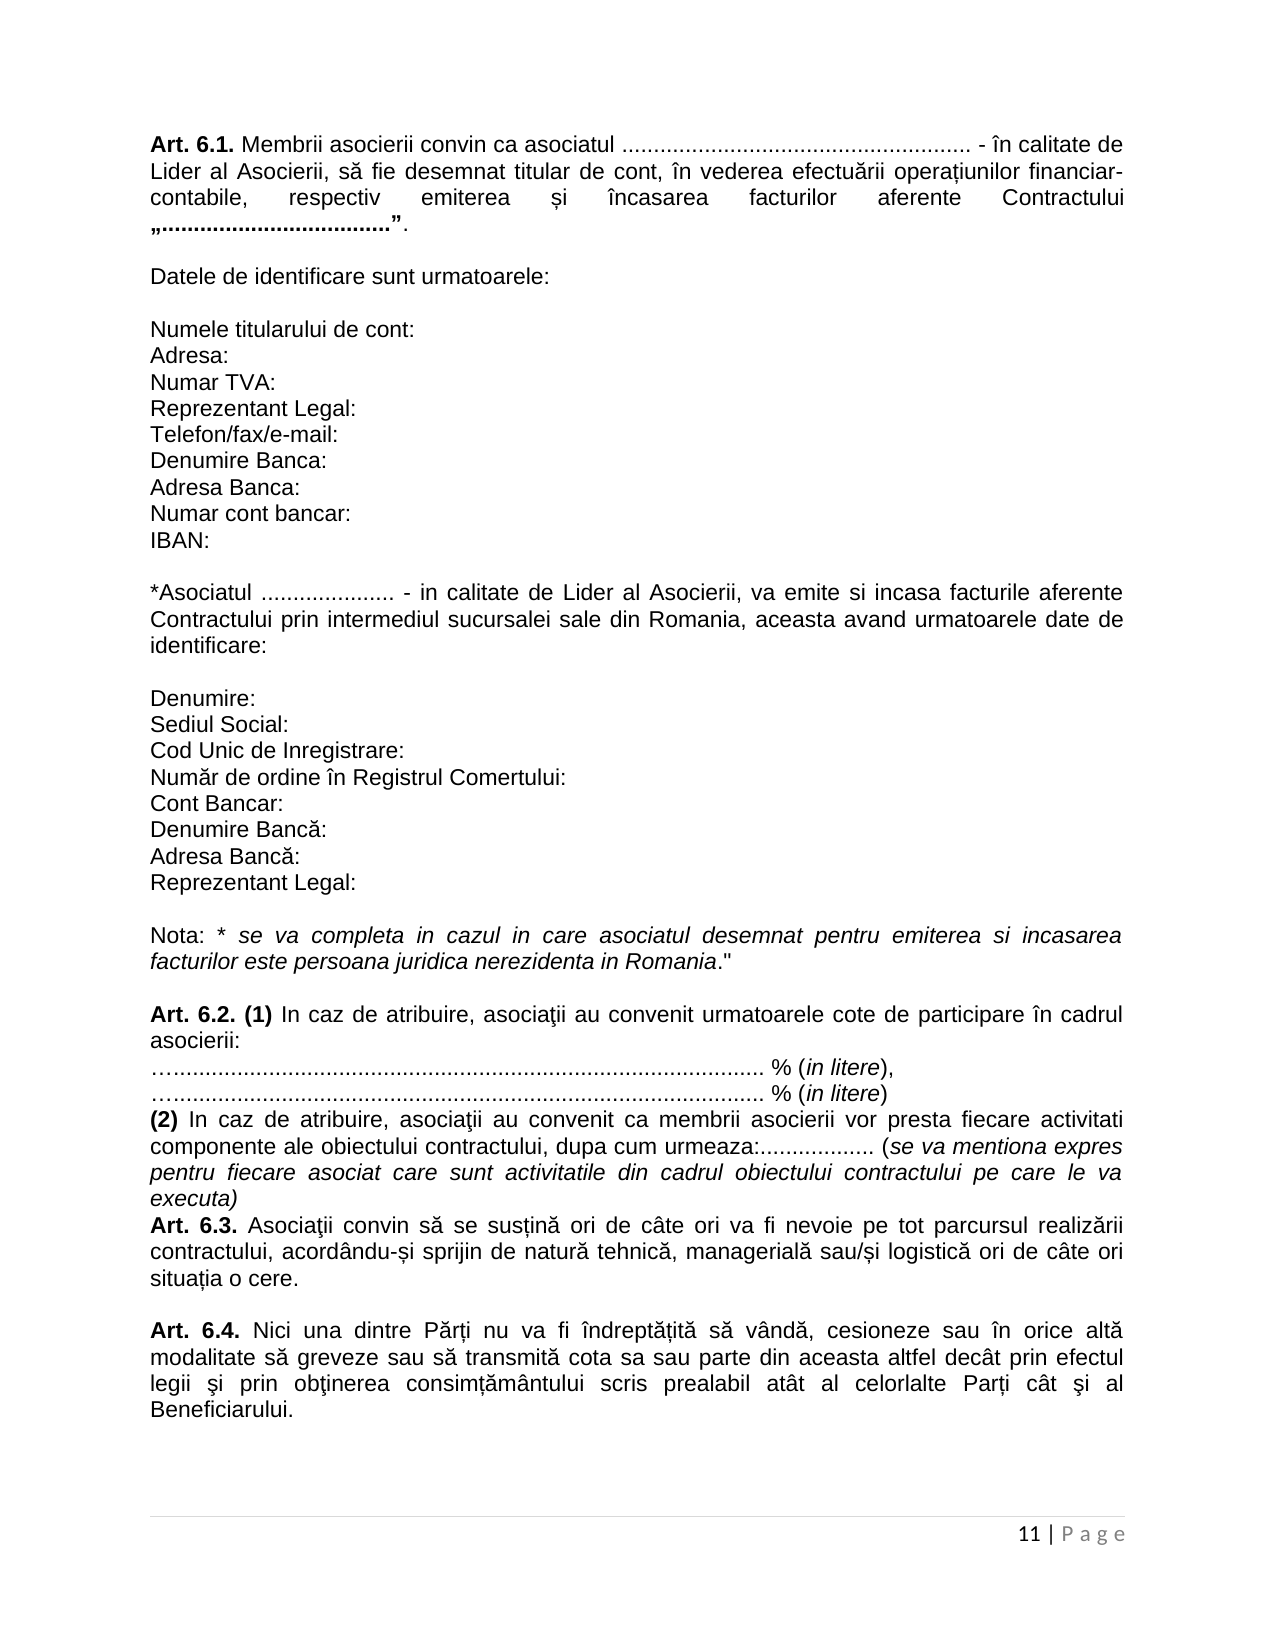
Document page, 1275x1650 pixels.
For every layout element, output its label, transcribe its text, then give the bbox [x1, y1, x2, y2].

text …............................................................................................. % (in litere) [150, 1080, 1125, 1106]
text Reprezentant Legal: [150, 869, 1125, 896]
text Numele titularului de cont: [150, 316, 1125, 342]
text Reprezentant Legal: [150, 395, 1125, 421]
text Art. 6.3. Asociaţii convin să se susțină ori de câte ori va fi nevoie pe tot parcursul realizării contractului, acordându-și sprijin de natură tehnică, managerială sau/și logistică ori de câte ori situația o cere. [150, 1212, 1125, 1291]
text Art. 6.4. Nici una dintre Părți nu va fi îndreptățită să vândă, cesioneze sau în orice altă modalitate să greveze sau să transmită cota sa sau parte din aceasta altfel decât prin efectul legii şi prin obţinerea consimțământului scris prealabil atât al celorlalte Parți cât şi al Beneficiarului. [150, 1317, 1125, 1423]
text Art. 6.1. Membrii asocierii convin ca asociatul ....................................................... - în calitate de Lider al Asocierii, să fie desemnat titular de cont, în vederea efectuării operațiunilor financiar-contabile, respectiv emiterea și încasarea facturilor aferente Contractului „....................................”. [150, 131, 1125, 237]
text Cod Unic de Inregistrare: [150, 737, 1125, 764]
text Denumire Banca: [150, 447, 1125, 474]
text Adresa Bancă: [150, 843, 1125, 869]
text …............................................................................................. % (in litere), [150, 1054, 1125, 1080]
text (2) In caz de atribuire, asociaţii au convenit ca membrii asocierii vor presta fiecare activitati componente ale obiectului contractului, dupa cum urmeaza:.................. (se va mentiona expres pentru fiecare asociat care sunt activitatile din cadrul obiectului contractului pe care le va executa) [150, 1106, 1125, 1212]
text Număr de ordine în Registrul Comertului: [150, 764, 1125, 790]
text Numar cont bancar: [150, 500, 1125, 527]
text *Asociatul ..................... - in calitate de Lider al Asocierii, va emite si incasa facturile aferente Contractului prin intermediul sucursalei sale din Romania, aceasta avand urmatoarele date de identificare: [150, 579, 1125, 658]
text Telefon/fax/e-mail: [150, 421, 1125, 447]
text Sediul Social: [150, 711, 1125, 737]
text Cont Bancar: [150, 790, 1125, 816]
text Denumire: [150, 685, 1125, 711]
text Art. 6.2. (1) In caz de atribuire, asociaţii au convenit urmatoarele cote de participare în cadrul asocierii: [150, 1001, 1125, 1054]
text Datele de identificare sunt urmatoarele: [150, 263, 1125, 289]
text Numar TVA: [150, 368, 1125, 395]
text IBAN: [150, 527, 1125, 553]
text Adresa Banca: [150, 474, 1125, 500]
text Adresa: [150, 342, 1125, 368]
text Nota: * se va completa in cazul in care asociatul desemnat pentru emiterea si incasarea facturilor este persoana juridica nerezidenta in Romania." [150, 922, 1125, 974]
text Denumire Bancă: [150, 816, 1125, 843]
